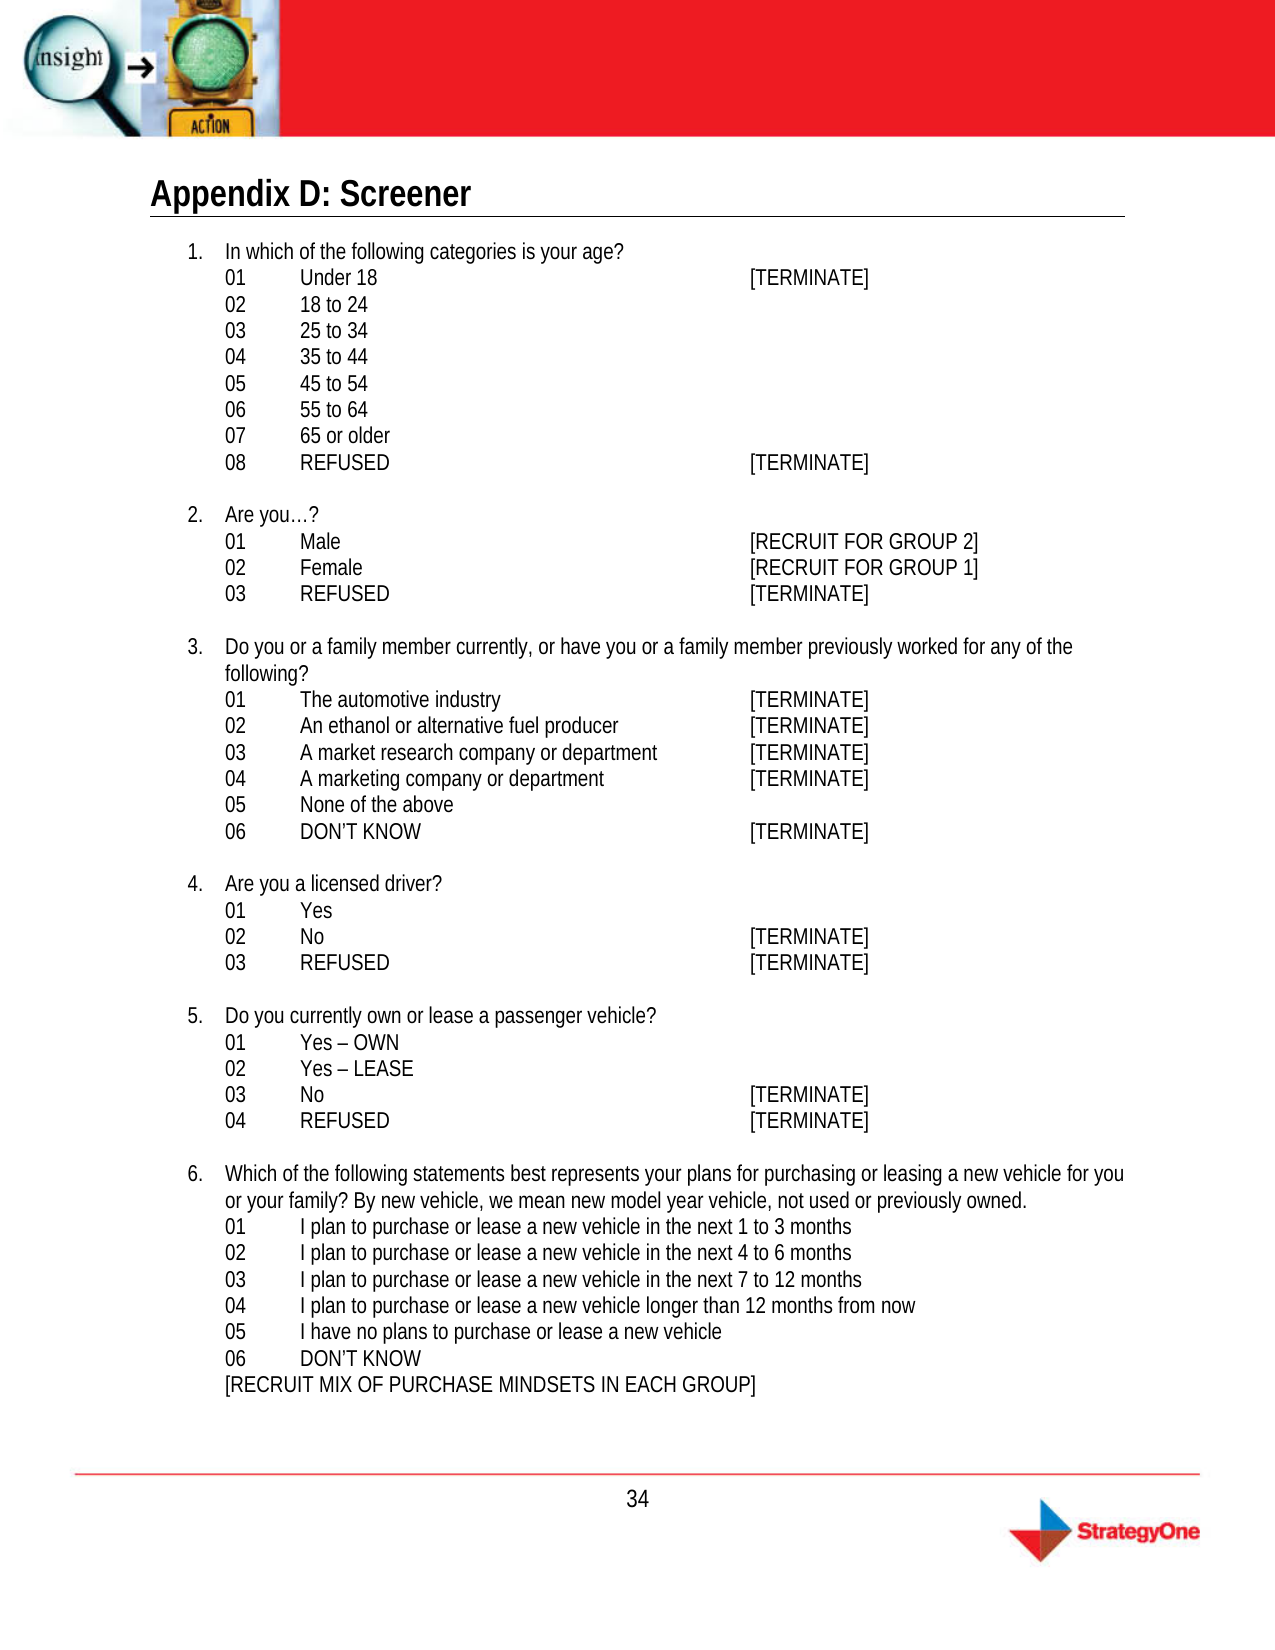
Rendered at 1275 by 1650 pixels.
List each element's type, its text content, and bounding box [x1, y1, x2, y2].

list I plan to purchase or lease a new vehicle in the next 1 to 3 months [225, 1213, 1125, 1239]
list A marketing company or department [TERMINATE] [225, 765, 1125, 791]
subtitle Appendix D: Screener [150, 171, 1125, 216]
list Are you…? [187, 501, 1125, 528]
list I have no plans to purchase or lease a new vehicle [225, 1318, 1125, 1345]
list Do you currently own or lease a passenger vehicle? [187, 1002, 1125, 1028]
list No [TERMINATE] [225, 1081, 1125, 1107]
list A market research company or department [TERMINATE] [225, 738, 1125, 765]
list 18 to 24 [225, 291, 1125, 317]
text [RECRUIT MIX OF PURCHASE MINDSETS IN EACH GROUP] [225, 1371, 1125, 1397]
list Do you or a family member currently, or have you or a family member previously worked for any of the following? [187, 633, 1125, 686]
list Yes – OWN [225, 1028, 1125, 1055]
list Yes – LEASE [225, 1055, 1125, 1081]
list DON’T KNOW [TERMINATE] [225, 818, 1125, 844]
list The automotive industry [TERMINATE] [225, 686, 1125, 712]
list DON’T KNOW [225, 1345, 1125, 1371]
list Male [RECRUIT FOR GROUP 2] [225, 528, 1125, 554]
list I plan to purchase or lease a new vehicle longer than 12 months from now [225, 1292, 1125, 1318]
list Are you a licensed driver? [187, 870, 1125, 897]
list Yes [225, 897, 1125, 923]
list 45 to 54 [225, 369, 1125, 396]
list None of the above [225, 791, 1125, 818]
list Female [RECRUIT FOR GROUP 1] [225, 554, 1125, 580]
list In which of the following categories is your age? [187, 238, 1125, 264]
list Which of the following statements best represents your plans for purchasing or leasing a new vehicle for you or your family? By new vehicle, we mean new model year vehicle, not used or previously owned. [187, 1160, 1125, 1213]
list An ethanol or alternative fuel producer [TERMINATE] [225, 712, 1125, 738]
list REFUSED [TERMINATE] [225, 949, 1125, 976]
list 55 to 64 [225, 396, 1125, 422]
list Under 18 [TERMINATE] [225, 264, 1125, 291]
picture [0, 1450, 1275, 1597]
list I plan to purchase or lease a new vehicle in the next 7 to 12 months [225, 1266, 1125, 1292]
list 65 or older [225, 422, 1125, 449]
list REFUSED [TERMINATE] [225, 449, 1125, 475]
list REFUSED [TERMINATE] [225, 1107, 1125, 1134]
list 25 to 34 [225, 317, 1125, 343]
picture [3, 0, 1275, 143]
list REFUSED [TERMINATE] [225, 580, 1125, 607]
list No [TERMINATE] [225, 923, 1125, 949]
list I plan to purchase or lease a new vehicle in the next 4 to 6 months [225, 1239, 1125, 1266]
list 35 to 44 [225, 343, 1125, 369]
